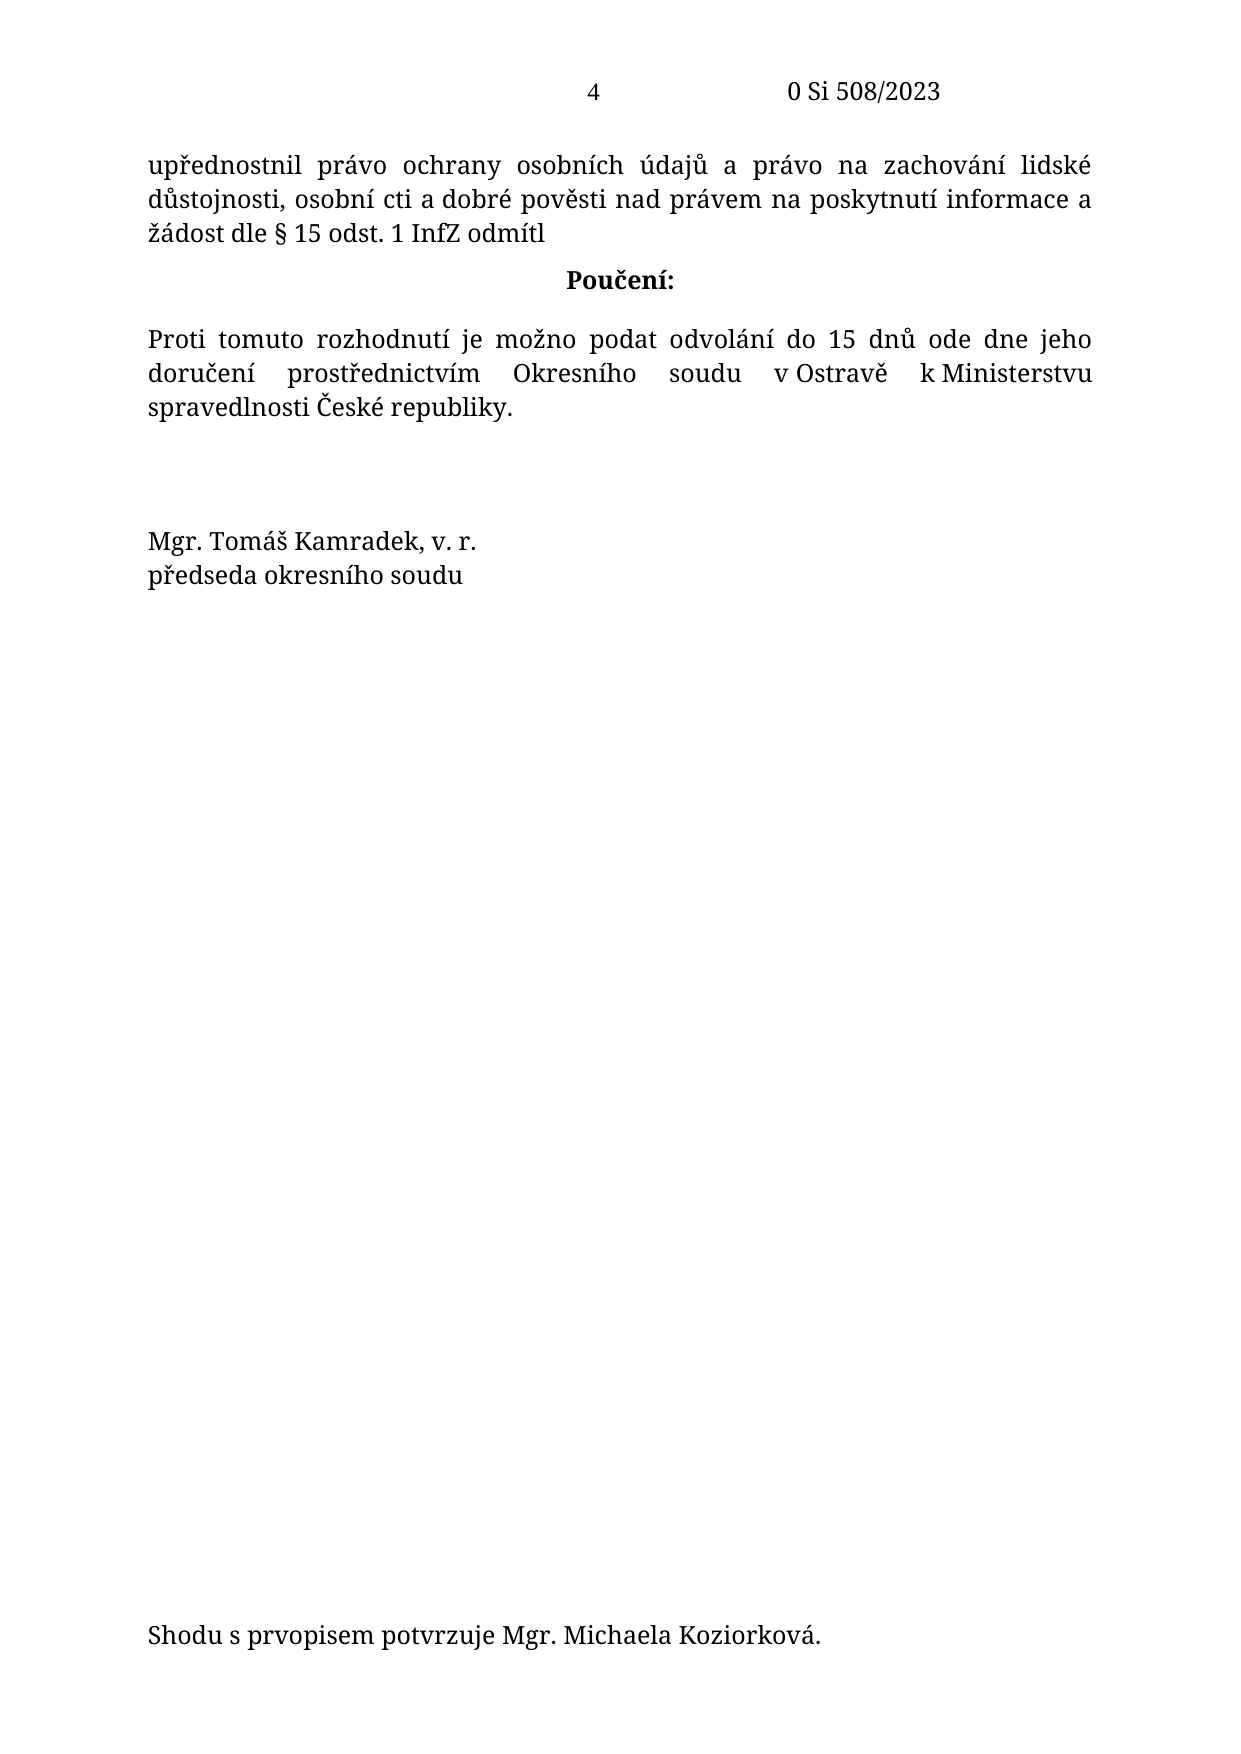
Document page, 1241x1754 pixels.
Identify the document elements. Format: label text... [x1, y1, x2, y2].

text Proti tomuto rozhodnutí je možno podat odvolání do 15 dnů ode dne jeho doručení prostřednictvím Okresního soudu v Ostravě k Ministerstvu spravedlnosti České republiky. [148, 321, 1093, 423]
text Mgr. Tomáš Kamradek, v. r. [148, 524, 1093, 558]
text Poučení: [148, 262, 1093, 296]
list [110, 148, 1093, 250]
text předseda okresního soudu [148, 558, 1093, 592]
